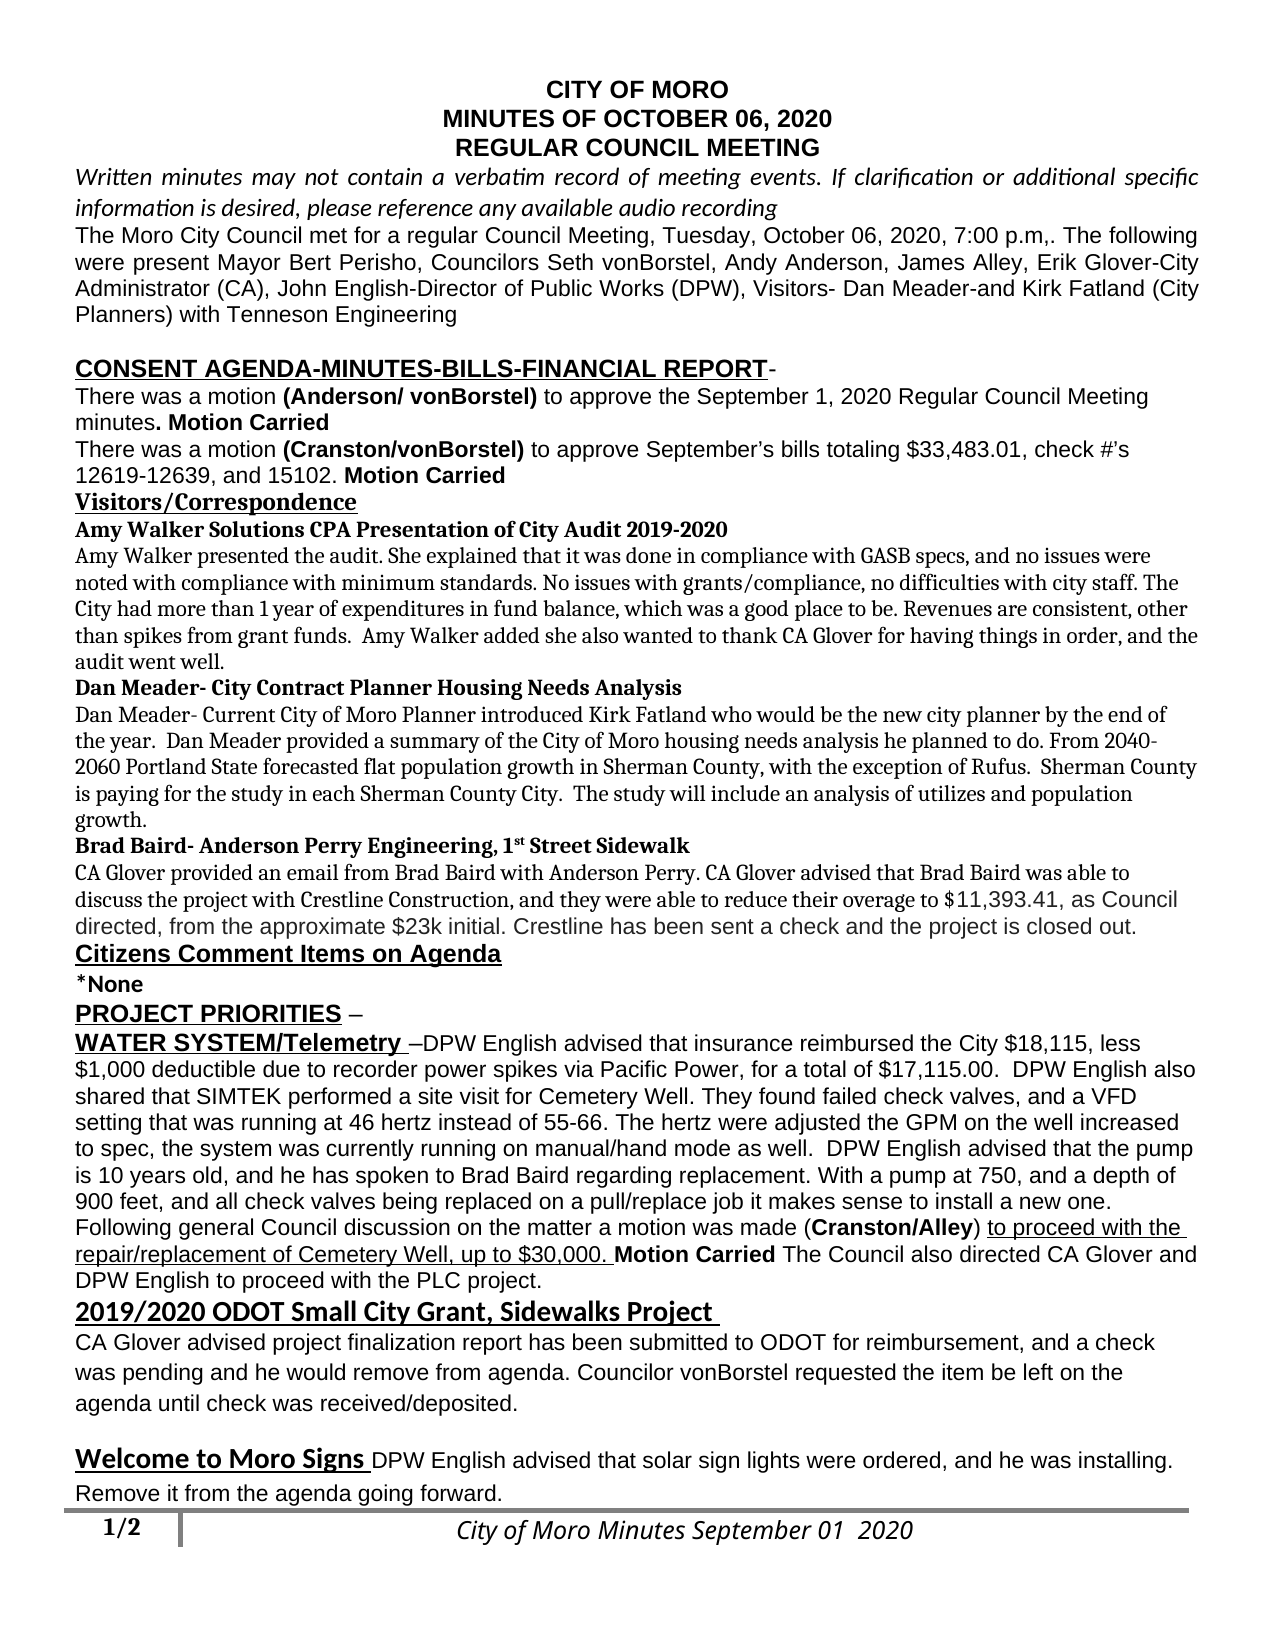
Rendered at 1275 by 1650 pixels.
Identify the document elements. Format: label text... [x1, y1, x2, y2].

text Amy Walker presented the audit. She explained that it was done in compliance with GASB specs, and no issues were noted with compliance with minimum standards. No issues with grants/compliance, no difficulties with city staff. The City had more than 1 year of expenditures in fund balance, which was a good place to be. Revenues are consistent, other than spikes from grant funds. Amy Walker added she also wanted to thank CA Glover for having things in order, and the audit went well. [75, 543, 1200, 675]
text REGULAR COUNCIL MEETING [75, 132, 1200, 161]
text CITY OF MORO [75, 75, 1200, 104]
text Written minutes may not contain a verbatim record of meeting events. If clarification or additional specific information is desired, please reference any available audio recording [75, 161, 1200, 222]
text MINUTES OF OCTOBER 06, 2020 [75, 104, 1200, 132]
text 2019/2020 ODOT Small City Grant, Sidewalks Project [75, 1293, 1200, 1329]
text Citizens Comment Items on Agenda [75, 939, 1200, 968]
text CA Glover advised project finalization report has been submitted to ODOT for reimbursement, and a check was pending and he would remove from agenda. Councilor vonBorstel requested the item be left on the agenda until check was received/deposited. [75, 1329, 1200, 1416]
text Dan Meader- Current City of Moro Planner introduced Kirk Fatland who would be the new city planner by the end of the year. Dan Meader provided a summary of the City of Moro housing needs analysis he planned to do. From 2040-2060 Portland State forecasted flat population growth in Sherman County, with the exception of Rufus. Sherman County is paying for the study in each Sherman County City. The study will include an analysis of utilizes and population growth. [75, 701, 1200, 833]
text CONSENT AGENDA-MINUTES-BILLS-FINANCIAL REPORT- [75, 354, 1200, 383]
text Visitors/Correspondence [75, 488, 1200, 517]
text There was a motion (Cranston/vonBorstel) to approve September’s bills totaling $33,483.01, check #’s 12619-12639, and 15102. Motion Carried [75, 436, 1200, 488]
text There was a motion (Anderson/ vonBorstel) to approve the September 1, 2020 Regular Council Meeting minutes. Motion Carried [75, 383, 1200, 436]
text *None [75, 968, 1200, 999]
text Amy Walker Solutions CPA Presentation of City Audit 2019-2020 [75, 517, 1200, 543]
text The Moro City Council met for a regular Council Meeting, Tuesday, October 06, 2020, 7:00 p.m,. The following were present Mayor Bert Perisho, Councilors Seth vonBorstel, Andy Anderson, James Alley, Erik Glover-City Administrator (CA), John English-Director of Public Works (DPW), Visitors- Dan Meader-and Kirk Fatland (City Planners) with Tenneson Engineering [75, 222, 1200, 328]
list Brad Baird- Anderson Perry Engineering, 1st Street Sidewalk [75, 833, 1200, 859]
text WATER SYSTEM/Telemetry –DPW English advised that insurance reimbursed the City $18,115, less $1,000 deductible due to recorder power spikes via Pacific Power, for a total of $17,115.00. DPW English also shared that SIMTEK performed a site visit for Cemetery Well. They found failed check valves, and a VFD setting that was running at 46 hertz instead of 55-66. The hertz were adjusted the GPM on the well increased to spec, the system was currently running on manual/hand mode as well. DPW English advised that the pump is 10 years old, and he has spoken to Brad Baird regarding replacement. With a pump at 750, and a depth of 900 feet, and all check valves being replaced on a pull/replace job it makes sense to install a new one. Following general Council discussion on the matter a motion was made (Cranston/Alley) to proceed with the repair/replacement of Cemetery Well, up to $30,000. Motion Carried The Council also directed CA Glover and DPW English to proceed with the PLC project. [75, 1027, 1200, 1293]
text PROJECT PRIORITIES – [75, 999, 1200, 1027]
text CA Glover provided an email from Brad Baird with Anderson Perry. CA Glover advised that Brad Baird was able to discuss the project with Crestline Construction, and they were able to reduce their overage to $11,393.41, as Council directed, from the approximate $23k initial. Crestline has been sent a check and the project is closed out. [75, 859, 1200, 939]
text Dan Meader- City Contract Planner Housing Needs Analysis [75, 675, 1200, 701]
text Welcome to Moro Signs DPW English advised that solar sign lights were ordered, and he was installing. Remove it from the agenda going forward. [75, 1441, 1200, 1506]
